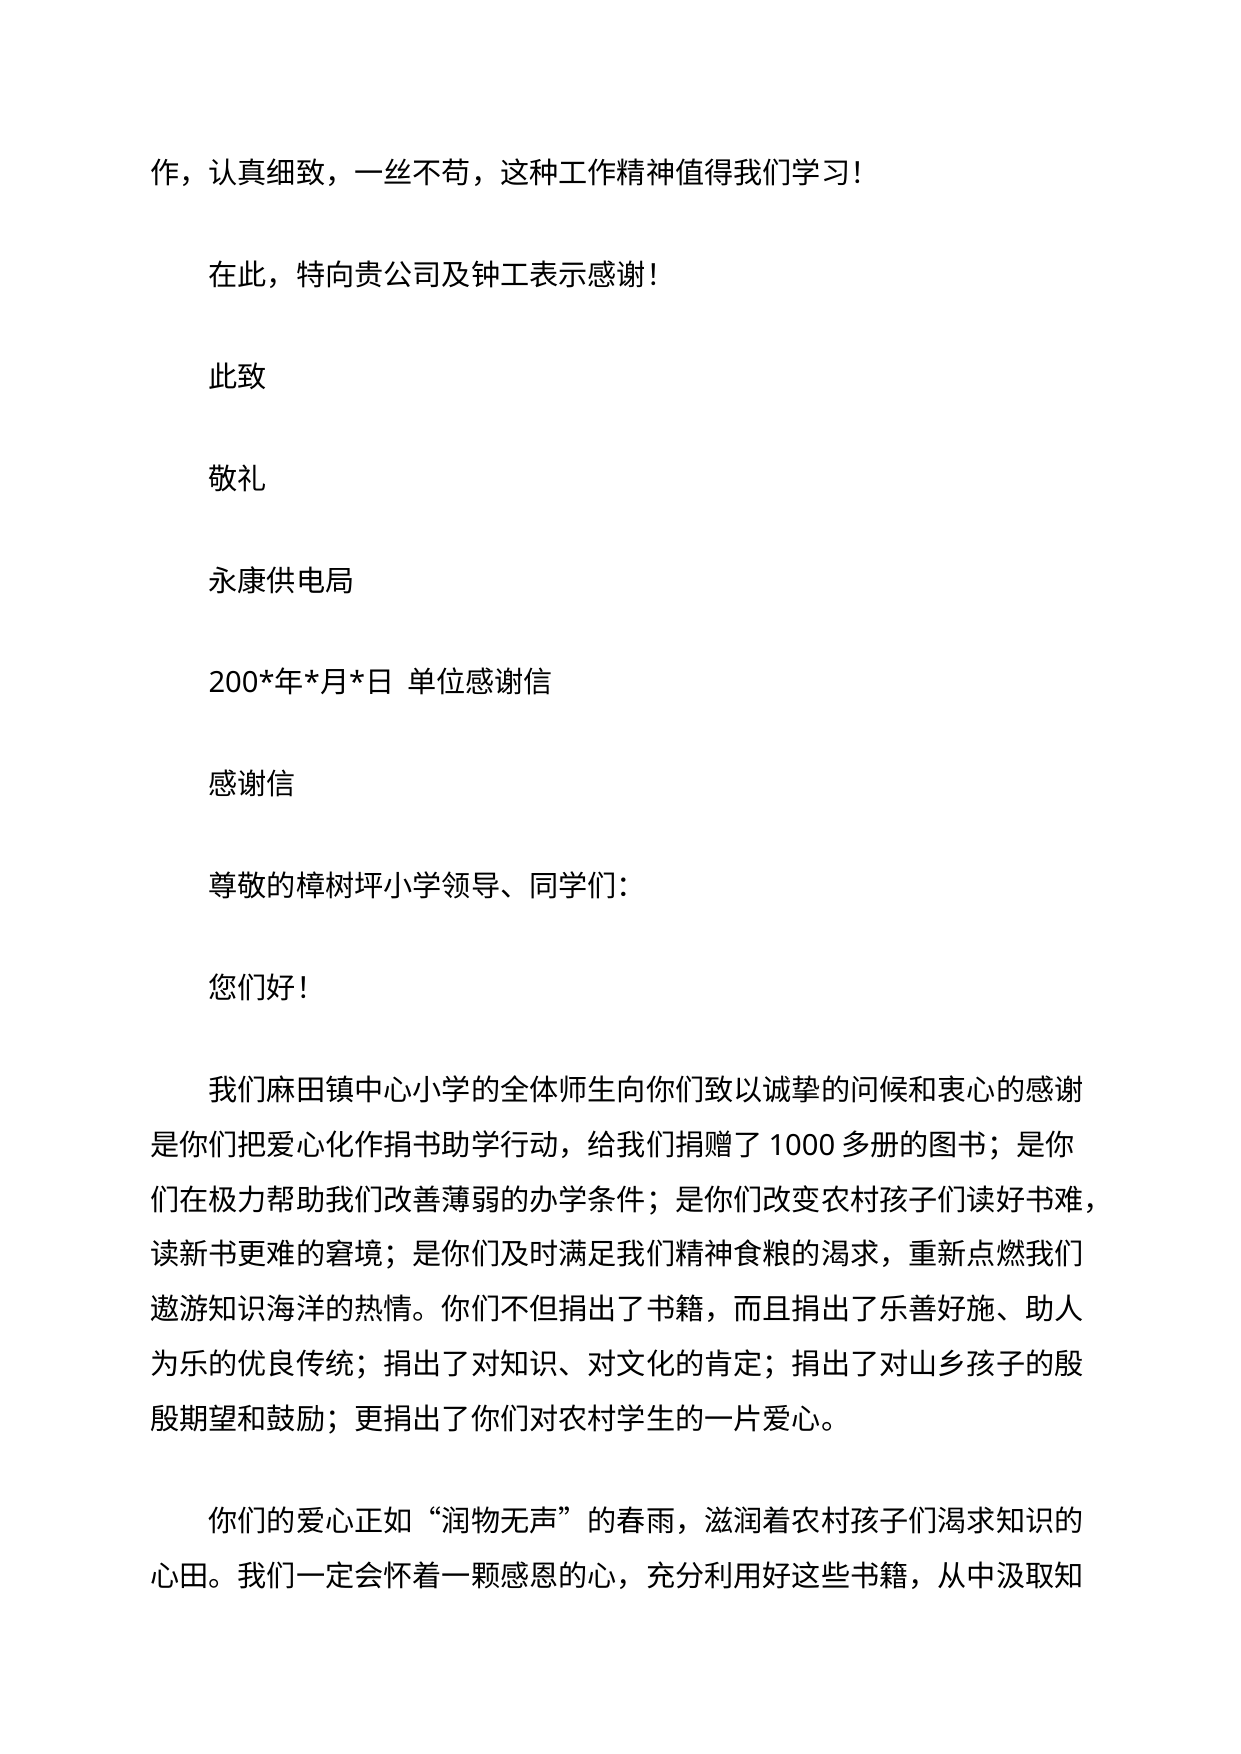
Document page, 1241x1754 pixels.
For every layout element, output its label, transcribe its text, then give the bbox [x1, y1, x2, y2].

text 我们麻田镇中心小学的全体师生向你们致以诚挚的问候和衷心的感谢是你们把爱心化作捐书助学行动，给我们捐赠了1000多册的图书；是你们在极力帮助我们改善薄弱的办学条件；是你们改变农村孩子们读好书难，读新书更难的窘境；是你们及时满足我们精神食粮的渴求，重新点燃我们遨游知识海洋的热情。你们不但捐出了书籍，而且捐出了乐善好施、助人为乐的优良传统；捐出了对知识、对文化的肯定；捐出了对山乡孩子的殷殷期望和鼓励；更捐出了你们对农村学生的一片爱心。 [150, 1066, 1090, 1438]
text 您们好！ [150, 964, 1090, 1007]
text 尊敬的樟树坪小学领导、同学们： [150, 863, 1090, 905]
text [150, 150, 1090, 192]
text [150, 1497, 1090, 1594]
text 永康供电局 [150, 557, 1090, 599]
text 200*年*月*日 单位感谢信 [150, 659, 1090, 701]
text 在此，特向贵公司及钟工表示感谢！ [150, 252, 1090, 294]
text 敬礼 [150, 455, 1090, 498]
text 感谢信 [150, 761, 1090, 803]
text 此致 [150, 353, 1090, 396]
